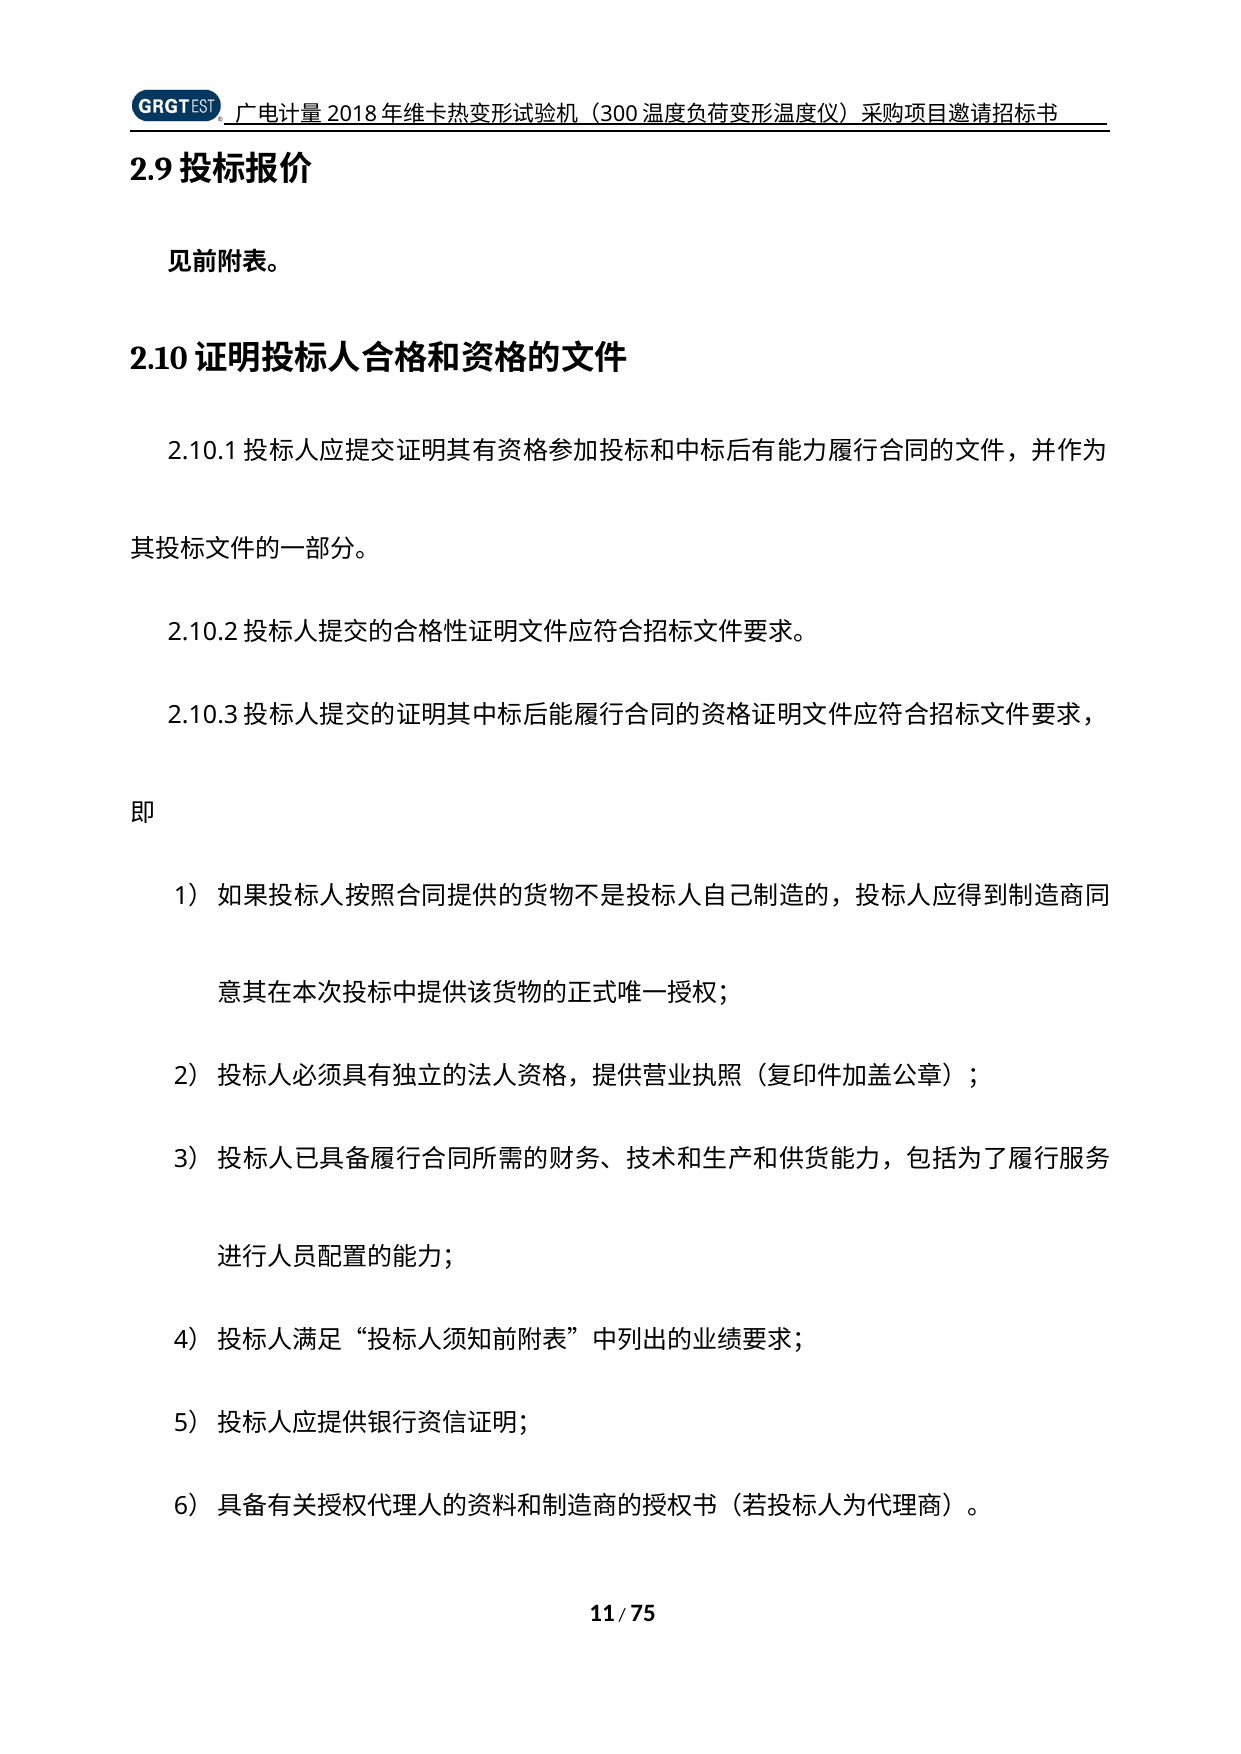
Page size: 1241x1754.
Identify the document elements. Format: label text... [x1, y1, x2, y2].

list 具备有关授权代理人的资料和制造商的授权书（若投标人为代理商）。 [174, 1471, 1110, 1536]
list 如果投标人按照合同提供的货物不是投标人自己制造的，投标人应得到制造商同意其在本次投标中提供该货物的正式唯一授权； [174, 861, 1110, 1023]
list 投标人必须具有独立的法人资格，提供营业执照（复印件加盖公章）； [174, 1041, 1110, 1106]
text 见前附表。 [130, 227, 1110, 292]
text 2.10.3投标人提交的证明其中标后能履行合同的资格证明文件应符合招标文件要求，即 [130, 680, 1110, 843]
picture [129, 88, 224, 122]
list 投标人已具备履行合同所需的财务、技术和生产和供货能力，包括为了履行服务进行人员配置的能力； [174, 1124, 1110, 1287]
list 投标人满足“投标人须知前附表”中列出的业绩要求； [174, 1305, 1110, 1370]
subtitle 2.10证明投标人合格和资格的文件 [130, 323, 1110, 388]
list 投标人应提供银行资信证明； [174, 1388, 1110, 1453]
subtitle 2.9投标报价 [130, 133, 1110, 198]
text 2.10.1投标人应提交证明其有资格参加投标和中标后有能力履行合同的文件，并作为其投标文件的一部分。 [130, 416, 1110, 579]
text 2.10.2投标人提交的合格性证明文件应符合招标文件要求。 [130, 597, 1110, 662]
